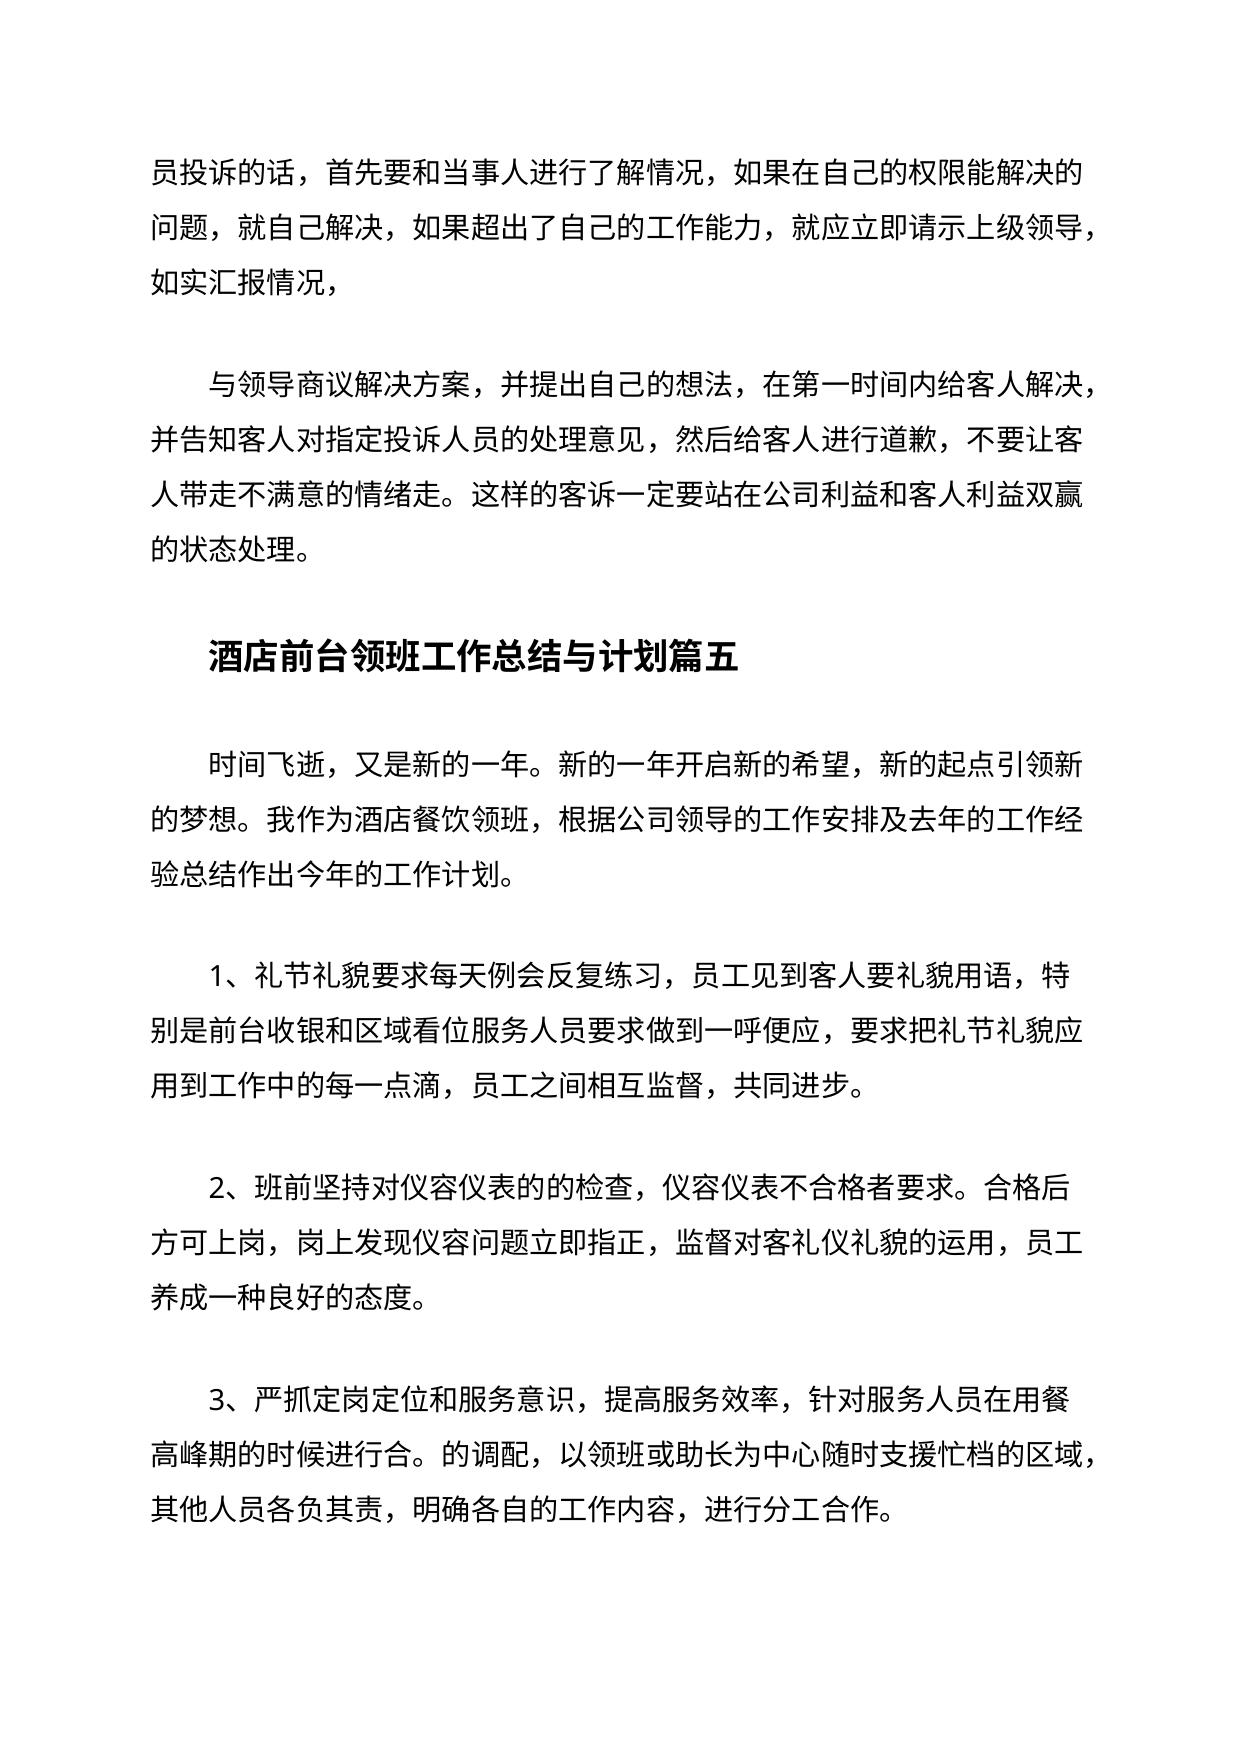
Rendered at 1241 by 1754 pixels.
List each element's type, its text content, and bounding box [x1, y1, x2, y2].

text 与领导商议解决方案，并提出自己的想法，在第一时间内给客人解决，并告知客人对指定投诉人员的处理意见，然后给客人进行道歉，不要让客人带走不满意的情绪走。这样的客诉一定要站在公司利益和客人利益双赢的状态处理。 [150, 362, 1090, 568]
text 1、礼节礼貌要求每天例会反复练习，员工见到客人要礼貌用语，特别是前台收银和区域看位服务人员要求做到一呼便应，要求把礼节礼貌应用到工作中的每一点滴，员工之间相互监督，共同进步。 [150, 953, 1090, 1105]
text 2、班前坚持对仪容仪表的的检查，仪容仪表不合格者要求。合格后方可上岗，岗上发现仪容问题立即指正，监督对客礼仪礼貌的运用，员工养成一种良好的态度。 [150, 1165, 1090, 1317]
text 3、严抓定岗定位和服务意识，提高服务效率，针对服务人员在用餐高峰期的时候进行合。的调配，以领班或助长为中心随时支援忙档的区域，其他人员各负其责，明确各自的工作内容，进行分工合作。 [150, 1376, 1090, 1528]
text 时间飞逝，又是新的一年。新的一年开启新的希望，新的起点引领新的梦想。我作为酒店餐饮领班，根据公司领导的工作安排及去年的工作经验总结作出今年的工作计划。 [150, 741, 1090, 893]
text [150, 150, 1090, 302]
text 酒店前台领班工作总结与计划篇五 [150, 628, 1090, 679]
